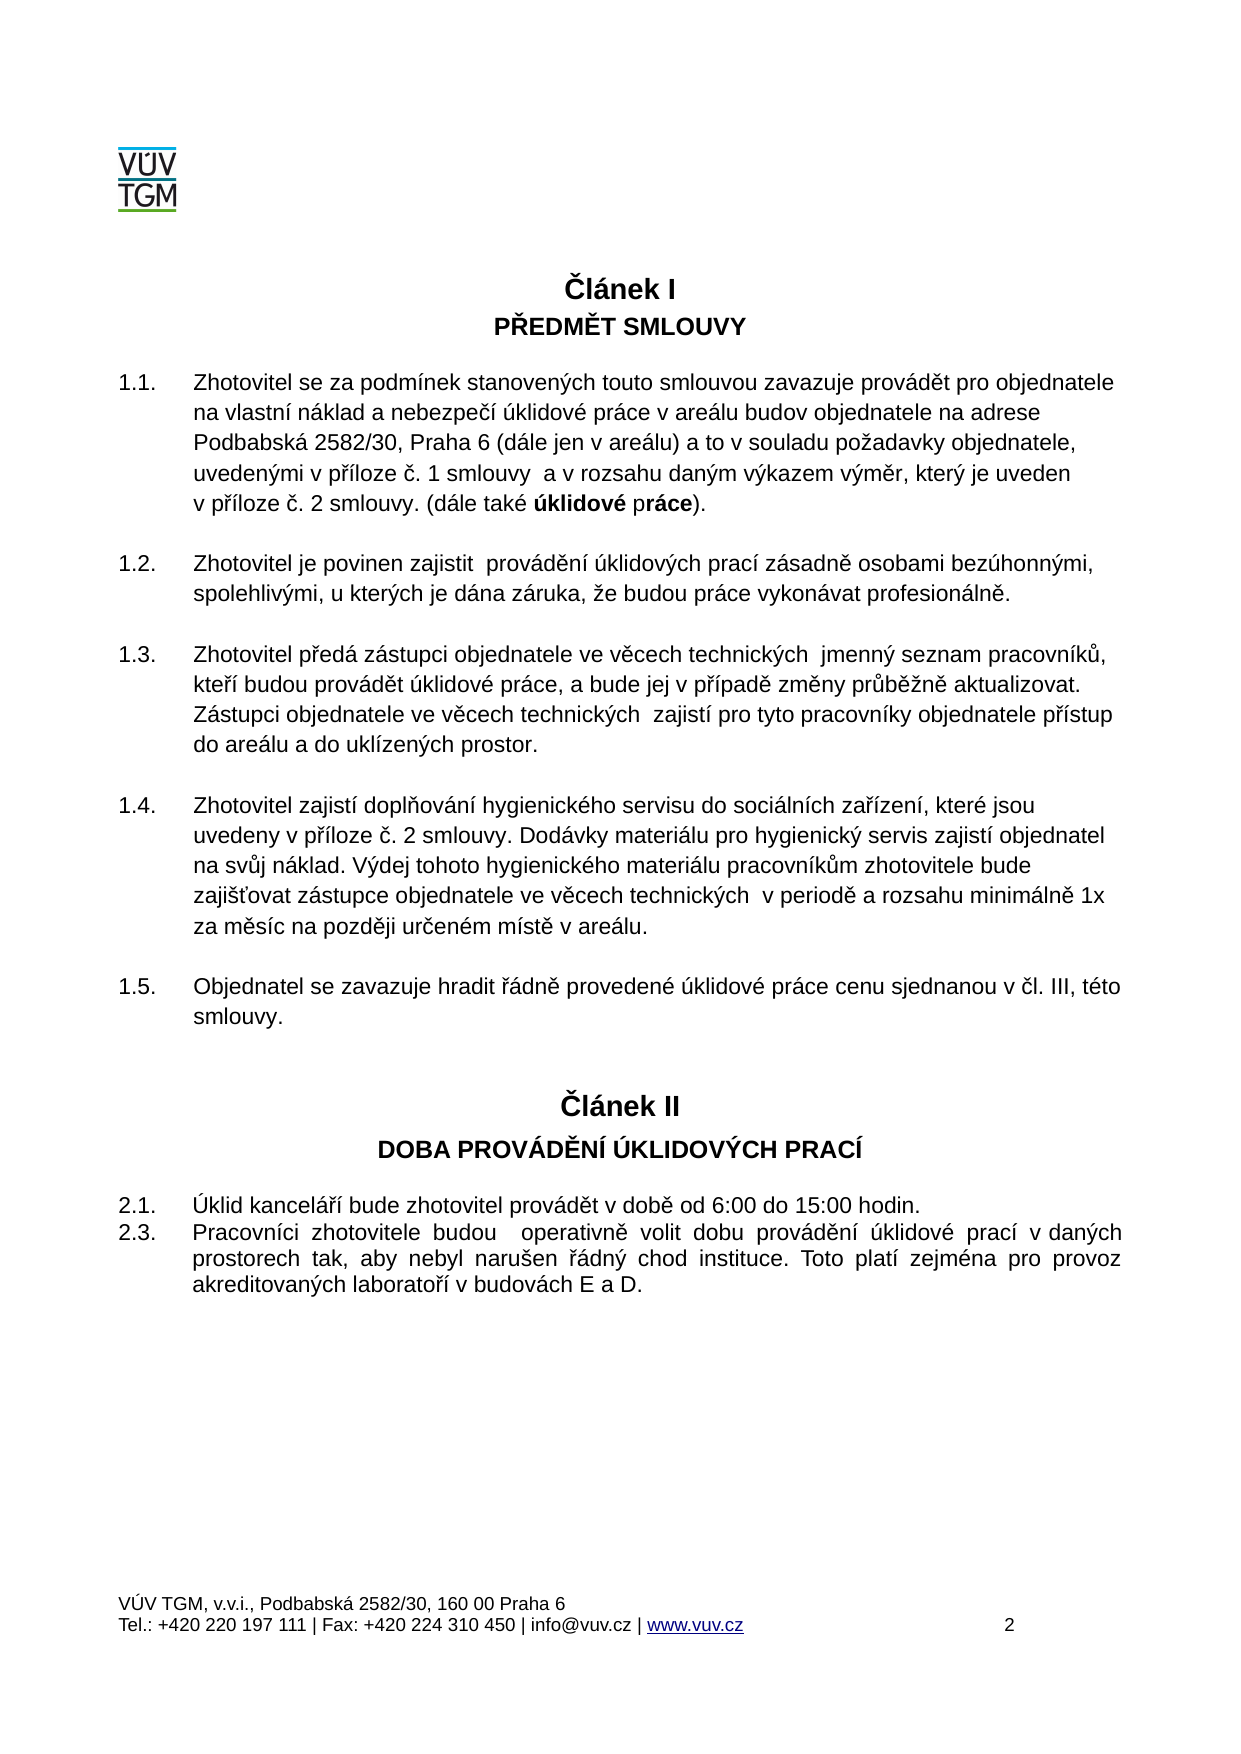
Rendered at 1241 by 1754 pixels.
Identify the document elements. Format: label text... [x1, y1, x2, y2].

list Zhotovitel je povinen zajistit provádění úklidových prací zásadně osobami bezúhonnými, spolehlivými, u kterých je dána záruka, že budou práce vykonávat profesionálně. [118, 550, 1122, 607]
text PŘEDMĚT SMLOUVY [118, 311, 1122, 340]
list Zhotovitel se za podmínek stanovených touto smlouvou zavazuje provádět pro objednatele na vlastní náklad a nebezpečí úklidové práce v areálu budov objednatele na adrese Podbabská 2582/30, Praha 6 (dále jen v areálu) a to v souladu požadavky objednatele, uvedenými v příloze č. 1 smlouvy a v rozsahu daným výkazem výměr, který je uveden v příloze č. 2 smlouvy. (dále také úklidové práce). [118, 369, 1122, 516]
subtitle Článek I [118, 272, 1122, 305]
text DOBA PROVÁDĚNÍ ÚKLIDOVÝCH PRACÍ [118, 1135, 1122, 1163]
list Zhotovitel předá zástupci objednatele ve věcech technických jmenný seznam pracovníků, kteří budou provádět úklidové práce, a bude jej v případě změny průběžně aktualizovat. Zástupci objednatele ve věcech technických zajistí pro tyto pracovníky objednatele přístup do areálu a do uklízených prostor. [118, 641, 1122, 758]
text 2.1. Úklid kanceláří bude zhotovitel provádět v době od 6:00 do 15:00 hodin. [118, 1192, 1122, 1219]
picture [118, 151, 177, 212]
list Zhotovitel zajistí doplňování hygienického servisu do sociálních zařízení, které jsou uvedeny v příloze č. 2 smlouvy. Dodávky materiálu pro hygienický servis zajistí objednatel na svůj náklad. Výdej tohoto hygienického materiálu pracovníkům zhotovitele bude zajišťovat zástupce objednatele ve věcech technických v periodě a rozsahu minimálně 1x za měsíc na později určeném místě v areálu. [118, 792, 1122, 939]
list Objednatel se zavazuje hradit řádně provedené úklidové práce cenu sjednanou v čl. III, této smlouvy. [118, 973, 1122, 1030]
subtitle Článek II [117, 1089, 1122, 1122]
text 2.3. Pracovníci zhotovitele budou operativně volit dobu provádění úklidové prací v daných prostorech tak, aby nebyl narušen řádný chod instituce. Toto platí zejména pro provoz akreditovaných laboratoří v budovách E a D. [118, 1219, 1122, 1298]
